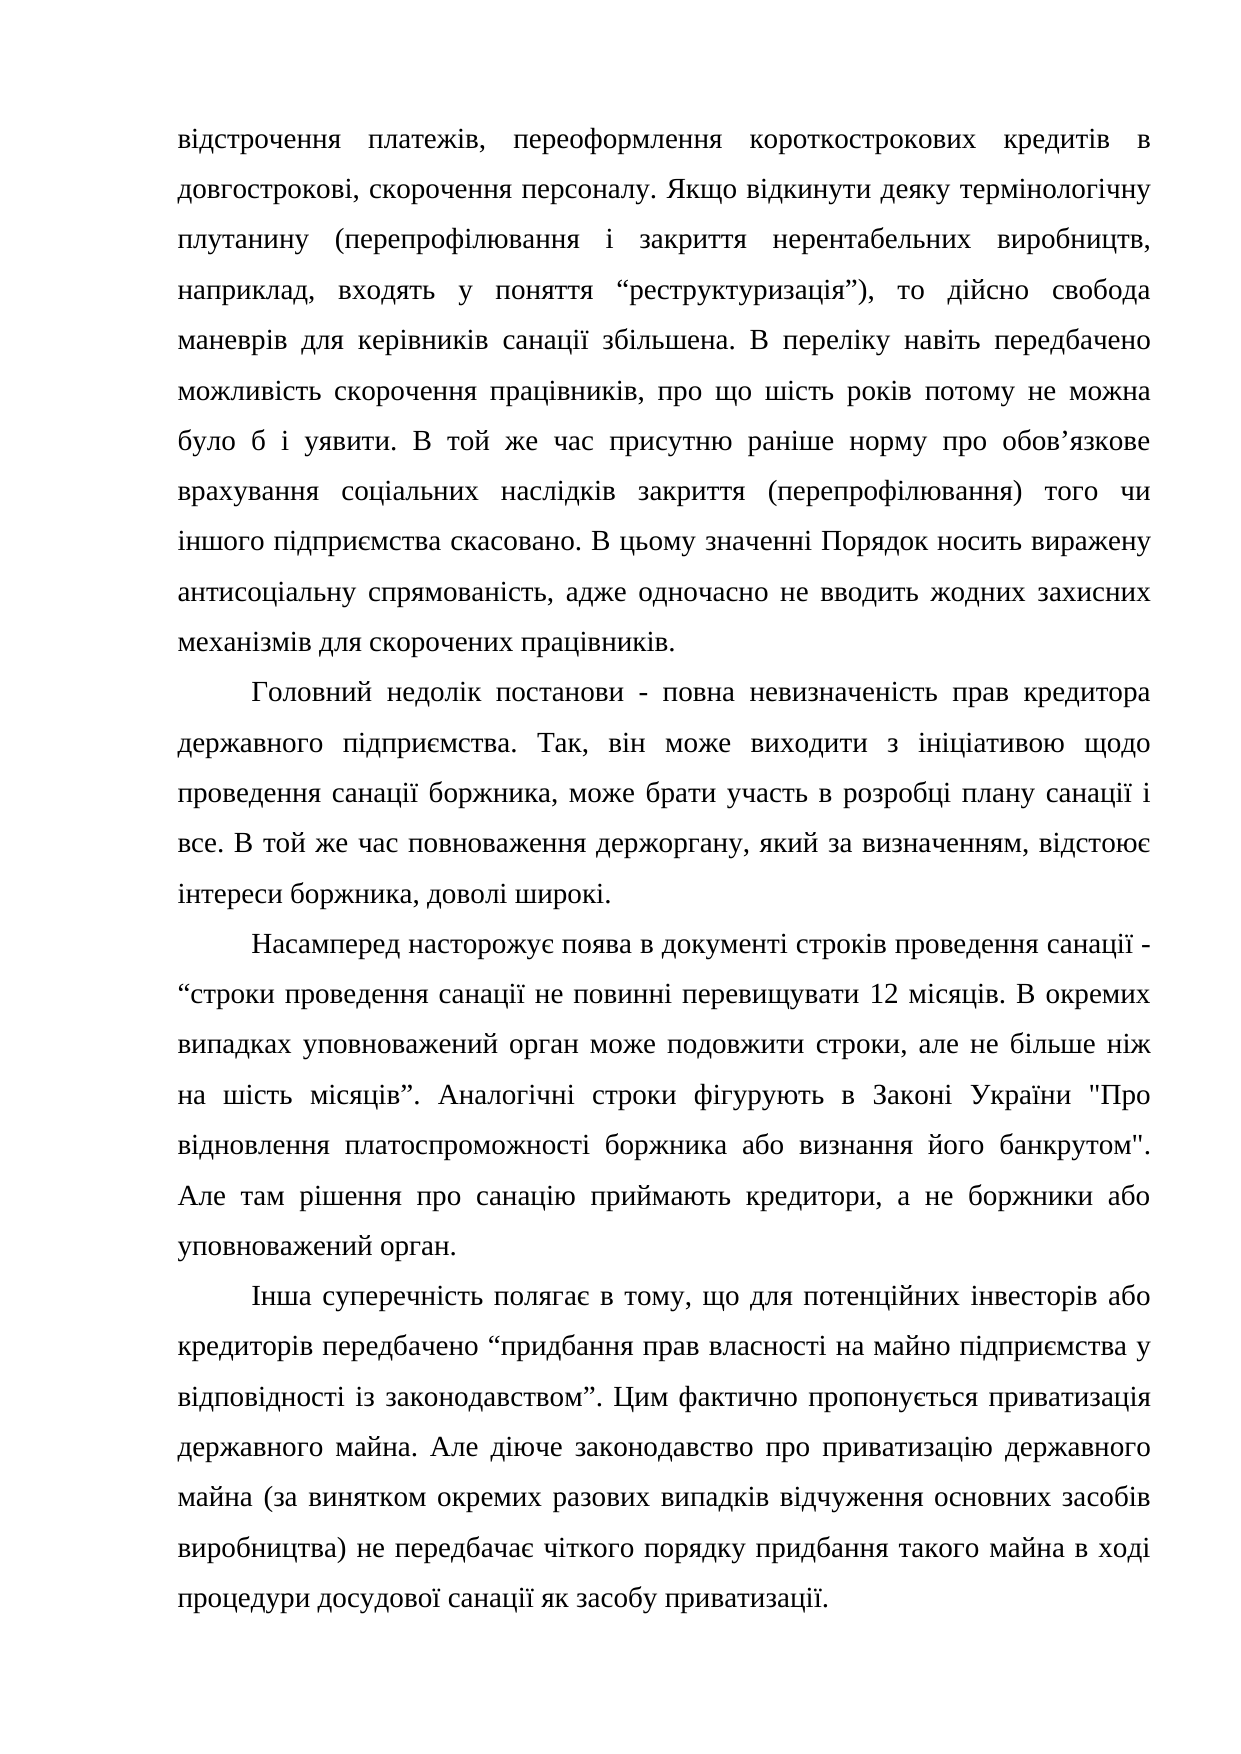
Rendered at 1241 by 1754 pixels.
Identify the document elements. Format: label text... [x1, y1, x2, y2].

text Головний недолік постанови - повна невизначеність прав кредитора державного підприємства. Так, він може виходити з ініціативою щодо проведення санації боржника, може брати участь в розробці плану санації і все. В той же час повноваження держоргану, який за визначенням, відстоює інтереси боржника, доволі широкі. [177, 674, 1152, 909]
text Інша суперечність полягає в тому, що для потенційних інвесторів або кредиторів передбачено “придбання прав власності на майно підприємства у відповідності із законодавством”. Цим фактично пропонується приватизація державного майна. Але діюче законодавство про приватизацію державного майна (за винятком окремих разових випадків відчуження основних засобів виробництва) не передбачає чіткого порядку придбання такого майна в ході процедури досудової санації як засобу приватизації. [177, 1278, 1152, 1614]
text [177, 121, 1152, 658]
text Насамперед насторожує поява в документі строків проведення санації - “строки проведення санації не повинні перевищувати 12 місяців. В окремих випадках уповноважений орган може подовжити строки, але не більше ніж на шість місяців”. Аналогічні строки фігурують в Законі України "Про відновлення платоспроможності боржника або визнання його банкрутом". Але там рішення про санацію приймають кредитори, а не боржники або уповноважений орган. [177, 926, 1152, 1261]
